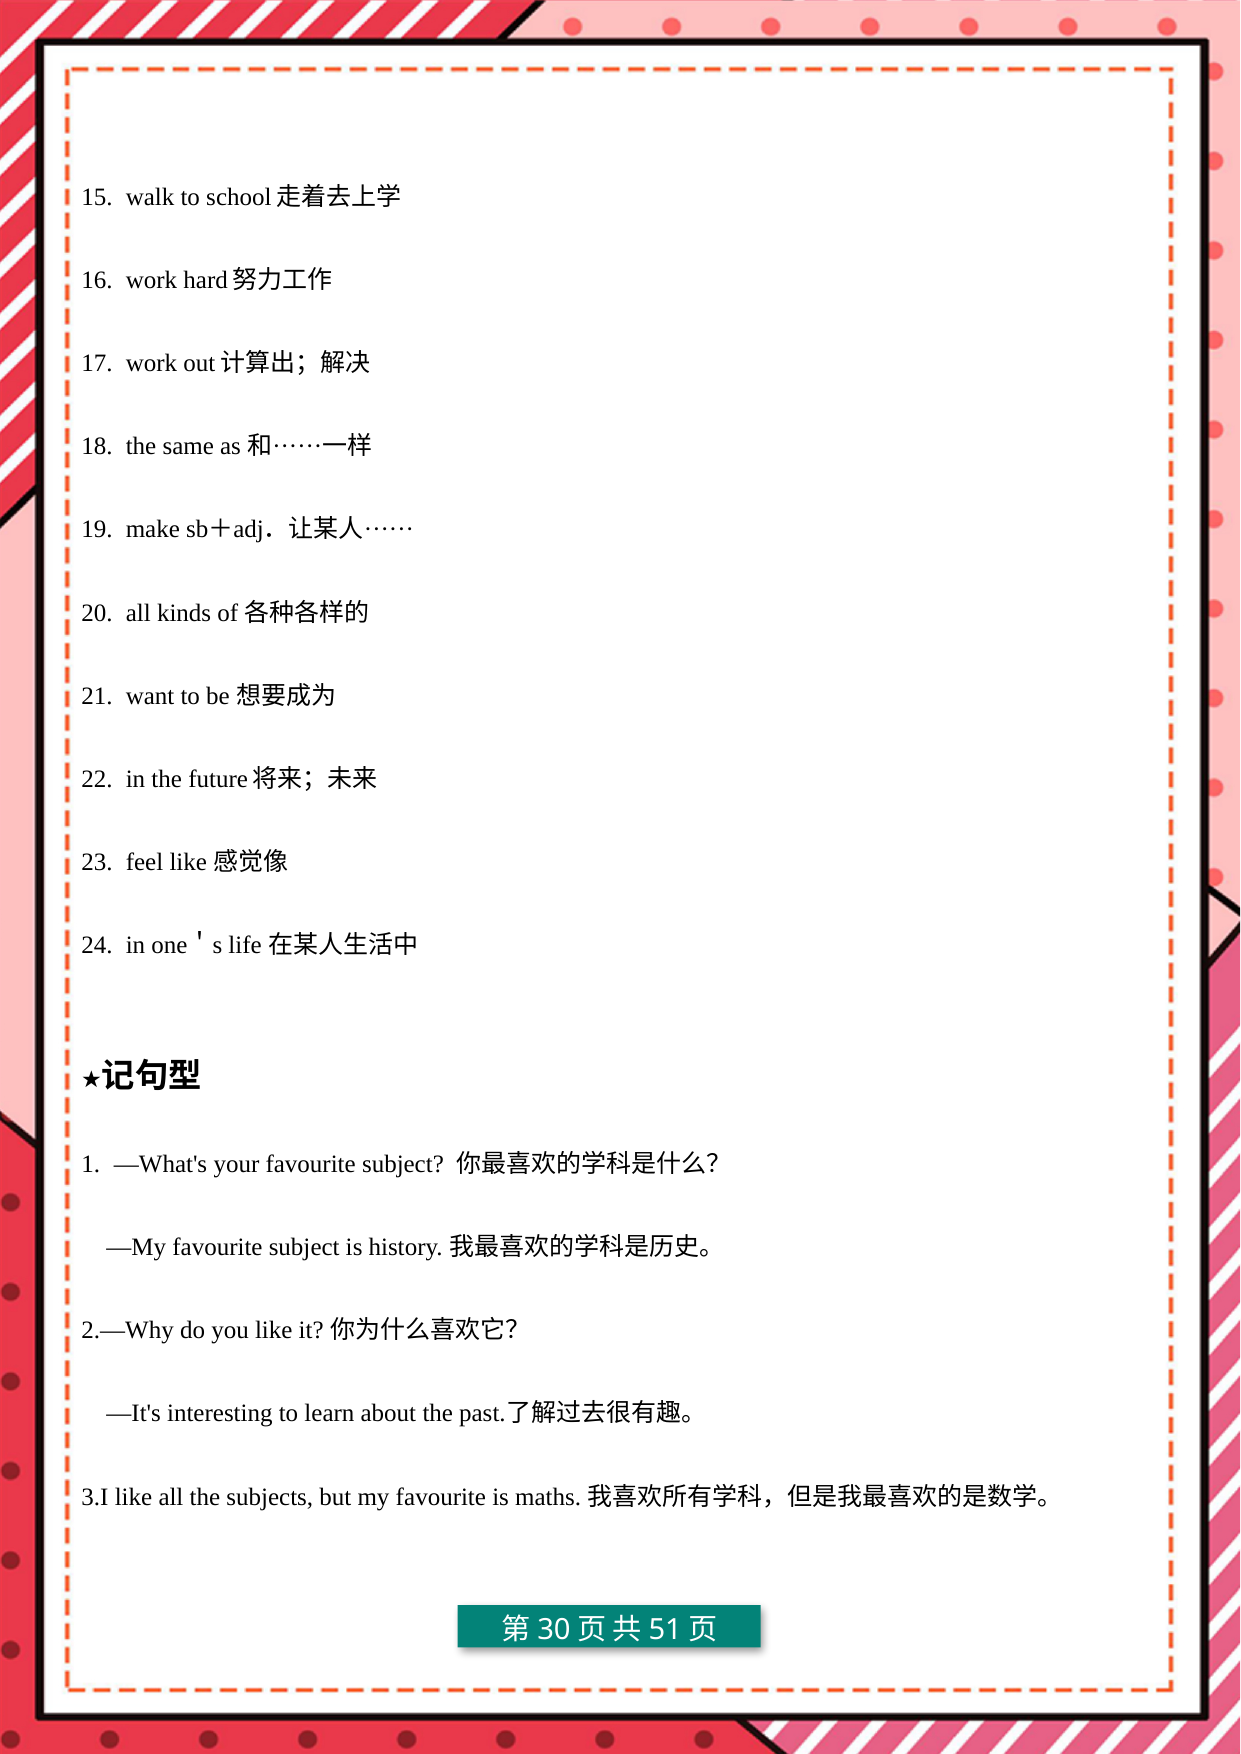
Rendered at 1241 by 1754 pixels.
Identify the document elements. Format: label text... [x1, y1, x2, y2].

list work out计算出；解决 [81, 328, 1152, 393]
text —It's interesting to learn about the past.了解过去很有趣。 [81, 1378, 1152, 1443]
list in the future将来；未来 [81, 744, 1152, 809]
text ★记句型 [81, 1040, 1152, 1105]
text 2.—Why do you like it? 你为什么喜欢它？ [81, 1295, 1152, 1360]
picture [0, 0, 1241, 1754]
list work hard努力工作 [81, 245, 1152, 310]
list all kinds of 各种各样的 [81, 578, 1152, 643]
text 3.I like all the subjects, but my favourite is maths. 我喜欢所有学科，但是我最喜欢的是数学。 [81, 1462, 1152, 1527]
list make sb＋adj．让某人······ [81, 494, 1152, 559]
list —My favourite subject is history. 我最喜欢的学科是历史。 [81, 1212, 1152, 1277]
list —What's your favourite subject? 你最喜欢的学科是什么？ [81, 1129, 1152, 1194]
list want to be 想要成为 [81, 661, 1152, 726]
list walk to school走着去上学 [81, 162, 1152, 227]
list feel like 感觉像 [81, 827, 1152, 892]
list the same as 和······一样 [81, 411, 1152, 476]
list in one＇s life 在某人生活中 [81, 910, 1152, 975]
